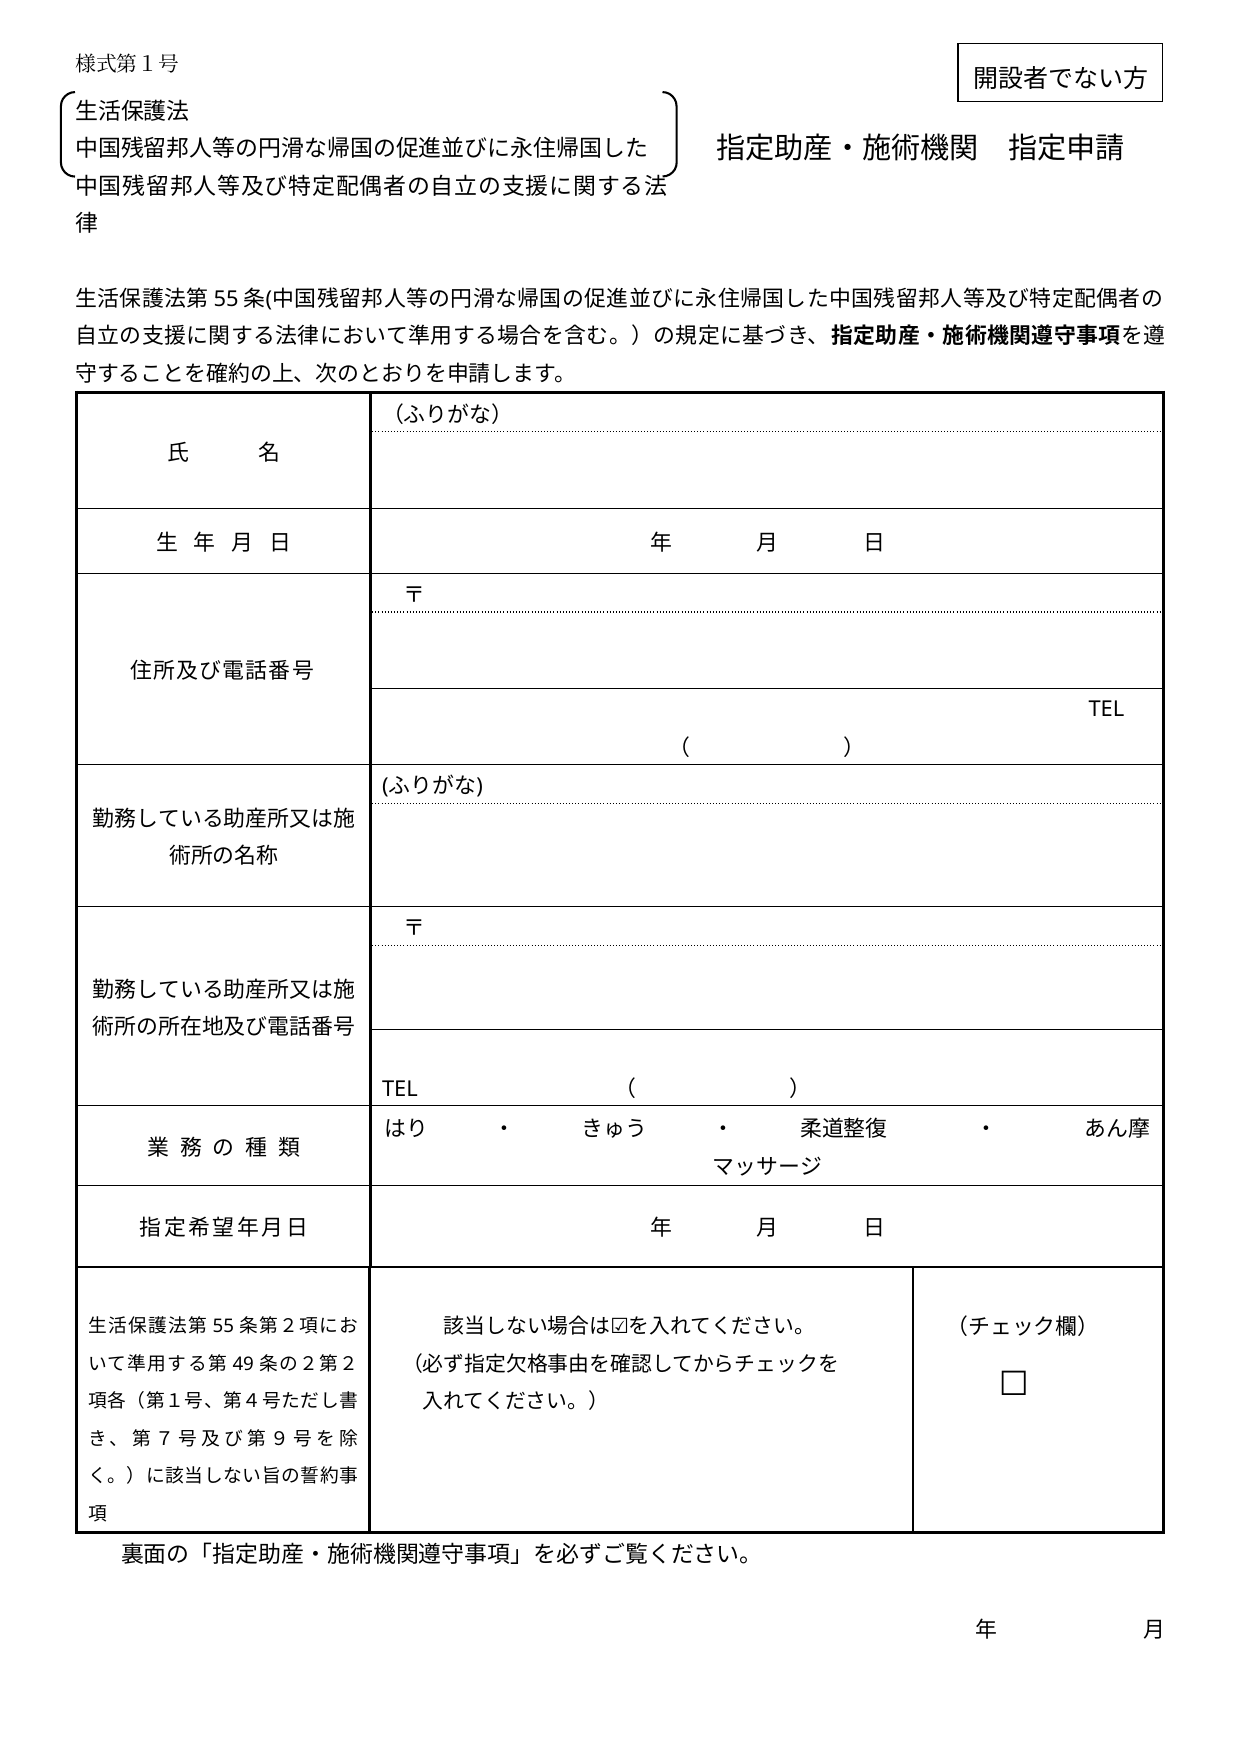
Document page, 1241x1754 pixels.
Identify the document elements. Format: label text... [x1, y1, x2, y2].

table_cell はり ・ きゅう ・ 柔道整復 ・ あん摩マッサージ [372, 1106, 1162, 1185]
text 年 月 日 [75, 1609, 1165, 1646]
table_cell 年 月 日 [372, 1186, 1162, 1266]
table_cell （チェック欄） [914, 1268, 1162, 1531]
table_cell 該当しない場合は☑を入れてください。 （必ず指定欠格事由を確認してからチェックを 入れてください。） [371, 1268, 912, 1531]
text 裏面の「指定助産・施術機関遵守事項」を必ずご覧ください。 [75, 1534, 1165, 1571]
table_cell 業務の種類 [78, 1106, 369, 1185]
text 中国残留邦人等の円滑な帰国の促進並びに永住帰国した [678, 128, 1165, 166]
text 生活保護法 [668, 91, 1165, 128]
table_cell 年 月 日 [372, 509, 1162, 573]
table_cell 〒 [372, 907, 1162, 944]
table_cell 指定希望年月日 [78, 1186, 369, 1266]
table_header （ふりがな） [372, 394, 1162, 431]
table_cell [372, 611, 1162, 688]
text 中国残留邦人等の円滑な帰国の促進並びに永住帰国した [75, 128, 675, 166]
table_cell 住所及び電話番号 [78, 574, 369, 764]
table_header 氏名 [78, 394, 369, 508]
table_cell (ふりがな) [372, 765, 1162, 803]
text 中国残留邦人等及び特定配偶者の自立の支援に関する法律 [75, 166, 1165, 241]
table_cell 生年月日 [78, 509, 369, 573]
text 生活保護法 [75, 91, 675, 128]
table_cell 生活保護法第55条第２項において準用する第49条の２第２項各（第１号、第４号ただし書き、第７号及び第９号を除く。）に該当しない旨の誓約事項 [78, 1268, 368, 1531]
table_cell 勤務している助産所又は施術所の所在地及び電話番号 [78, 907, 369, 1105]
table_cell [372, 803, 1162, 906]
text 生活保護法第55条(中国残留邦人等の円滑な帰国の促進並びに永住帰国した中国残留邦人等及び特定配偶者の自立の支援に関する法律において準用する場合を含む。）の規定に基づき、指定助産・施術機関遵守事項を遵守することを確約の上、次のとおりを申請します。 [75, 278, 1165, 391]
table_cell 勤務している助産所又は施術所の名称 [78, 765, 369, 906]
table_cell TEL （ ） [372, 1030, 1162, 1105]
table_cell [372, 945, 1162, 1029]
table_cell 〒 [372, 574, 1162, 611]
table_cell [372, 431, 1162, 508]
table_cell TEL （ ） [372, 689, 1162, 764]
